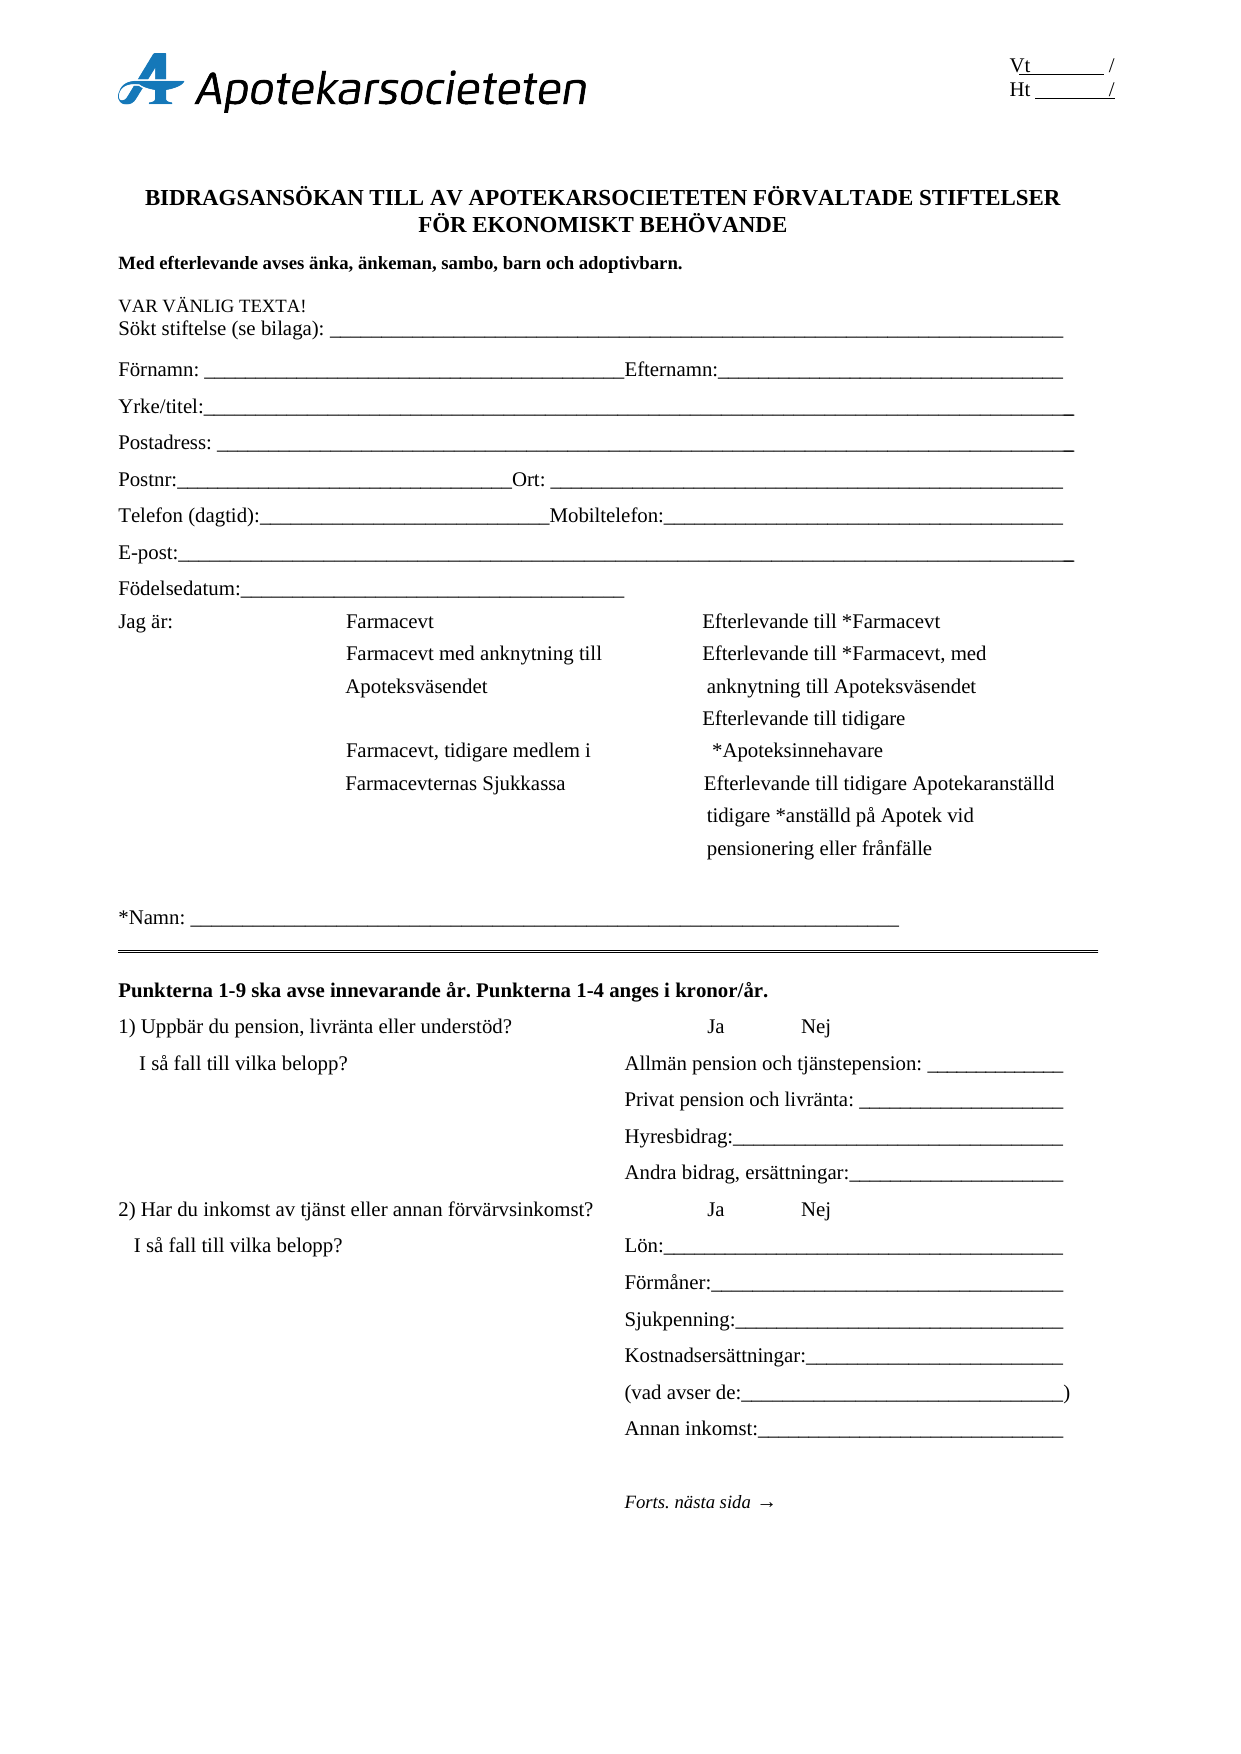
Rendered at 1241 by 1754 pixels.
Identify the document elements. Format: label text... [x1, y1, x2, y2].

text E-post: [118, 540, 1098, 564]
text pensionering eller frånfälle [118, 836, 1098, 859]
text Postnr: Ort: [118, 467, 1098, 491]
text  Efterlevande till tidigare [118, 706, 1098, 730]
text (vad avser de: ) [118, 1380, 1098, 1404]
text Sjukpenning: [118, 1307, 1098, 1331]
text I så fall till vilka belopp? Lön: [118, 1233, 1098, 1257]
text Yrke/titel: [118, 393, 1098, 418]
text Sökt stiftelse (se bilaga): [118, 316, 1098, 340]
text 2) Har du inkomst av tjänst eller annan förvärvsinkomst?  Ja  Nej [118, 1197, 1098, 1221]
text Förnamn: Efternamn: [118, 357, 1098, 381]
text Förmåner: [118, 1270, 1098, 1294]
text I så fall till vilka belopp? Allmän pension och tjänstepension: [118, 1051, 1098, 1075]
text Telefon (dagtid): Mobiltelefon: [118, 503, 1098, 527]
text Postadress: [118, 430, 1098, 454]
title Med efterlevande avses änka, änkeman, sambo, barn och adoptivbarn. [118, 252, 1087, 273]
text *Namn: ____________________________________________________________________ [118, 905, 1098, 929]
picture [118, 53, 586, 113]
text Andra bidrag, ersättningar: [118, 1160, 1098, 1184]
text tidigare *anställd på Apotek vid [118, 803, 1098, 827]
text Privat pension och livränta: [118, 1087, 1098, 1111]
text Punkterna 1-9 ska avse innevarande år. Punkterna 1-4 anges i kronor/år. [118, 977, 1098, 1002]
title VAR VÄNLIG TEXTA! [118, 295, 1087, 316]
text Farmacevternas Sjukkassa  Efterlevande till tidigare Apotekaranställd [118, 771, 1098, 795]
text Kostnadsersättningar: [118, 1343, 1098, 1367]
text Hyresbidrag: [118, 1124, 1098, 1148]
text  Farmacevt, tidigare medlem i *Apoteksinnehavare [118, 738, 1098, 762]
text 1) Uppbär du pension, livränta eller understöd?  Ja  Nej [118, 1014, 1098, 1038]
title BIDRAGSANSÖKAN TILL AV APOTEKARSOCIETETEN FÖRVALTADE STIFTELSER FÖR EKONOMISKT BEHÖVANDE [118, 184, 1087, 237]
text Forts. nästa sida → [118, 1489, 1098, 1513]
text  Farmacevt med anknytning till  Efterlevande till *Farmacevt, med [118, 641, 1098, 665]
text Jag är:  Farmacevt  Efterlevande till *Farmacevt [118, 609, 1098, 633]
text Apoteksväsendet anknytning till Apoteksväsendet [118, 673, 1098, 698]
text Annan inkomst: [118, 1416, 1098, 1440]
text Födelsedatum: [118, 576, 1098, 600]
